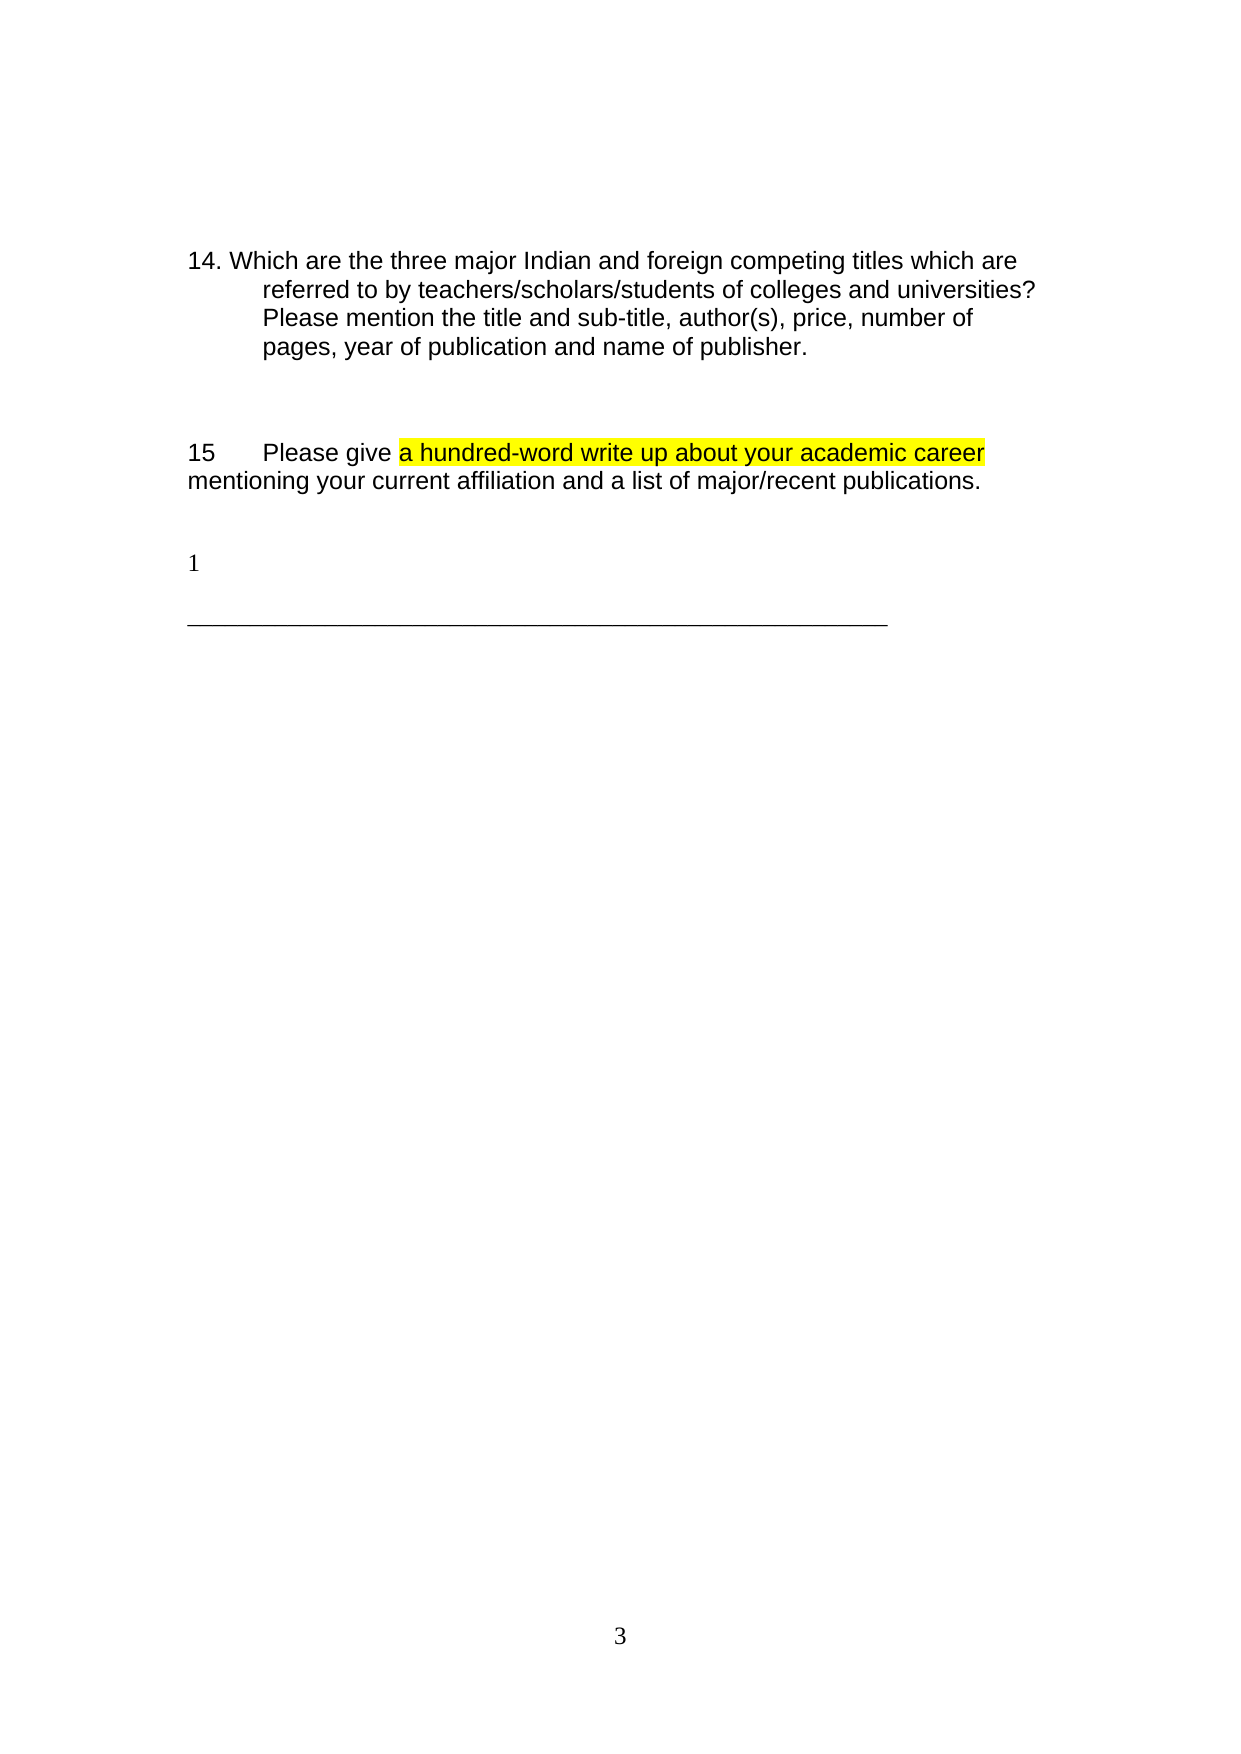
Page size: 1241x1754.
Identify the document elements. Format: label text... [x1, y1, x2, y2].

text ________________________________________________________ [187, 600, 1053, 629]
text 15 Please give a hundred-word write up about your academic career mentioning your current affiliation and a list of major/recent publications. [187, 437, 1053, 495]
text 14. Which are the three major Indian and foreign competing titles which are referred to by teachers/scholars/students of colleges and universities? Please mention the title and sub-title, author(s), price, number of pages, year of publication and name of publisher. [187, 246, 1053, 361]
